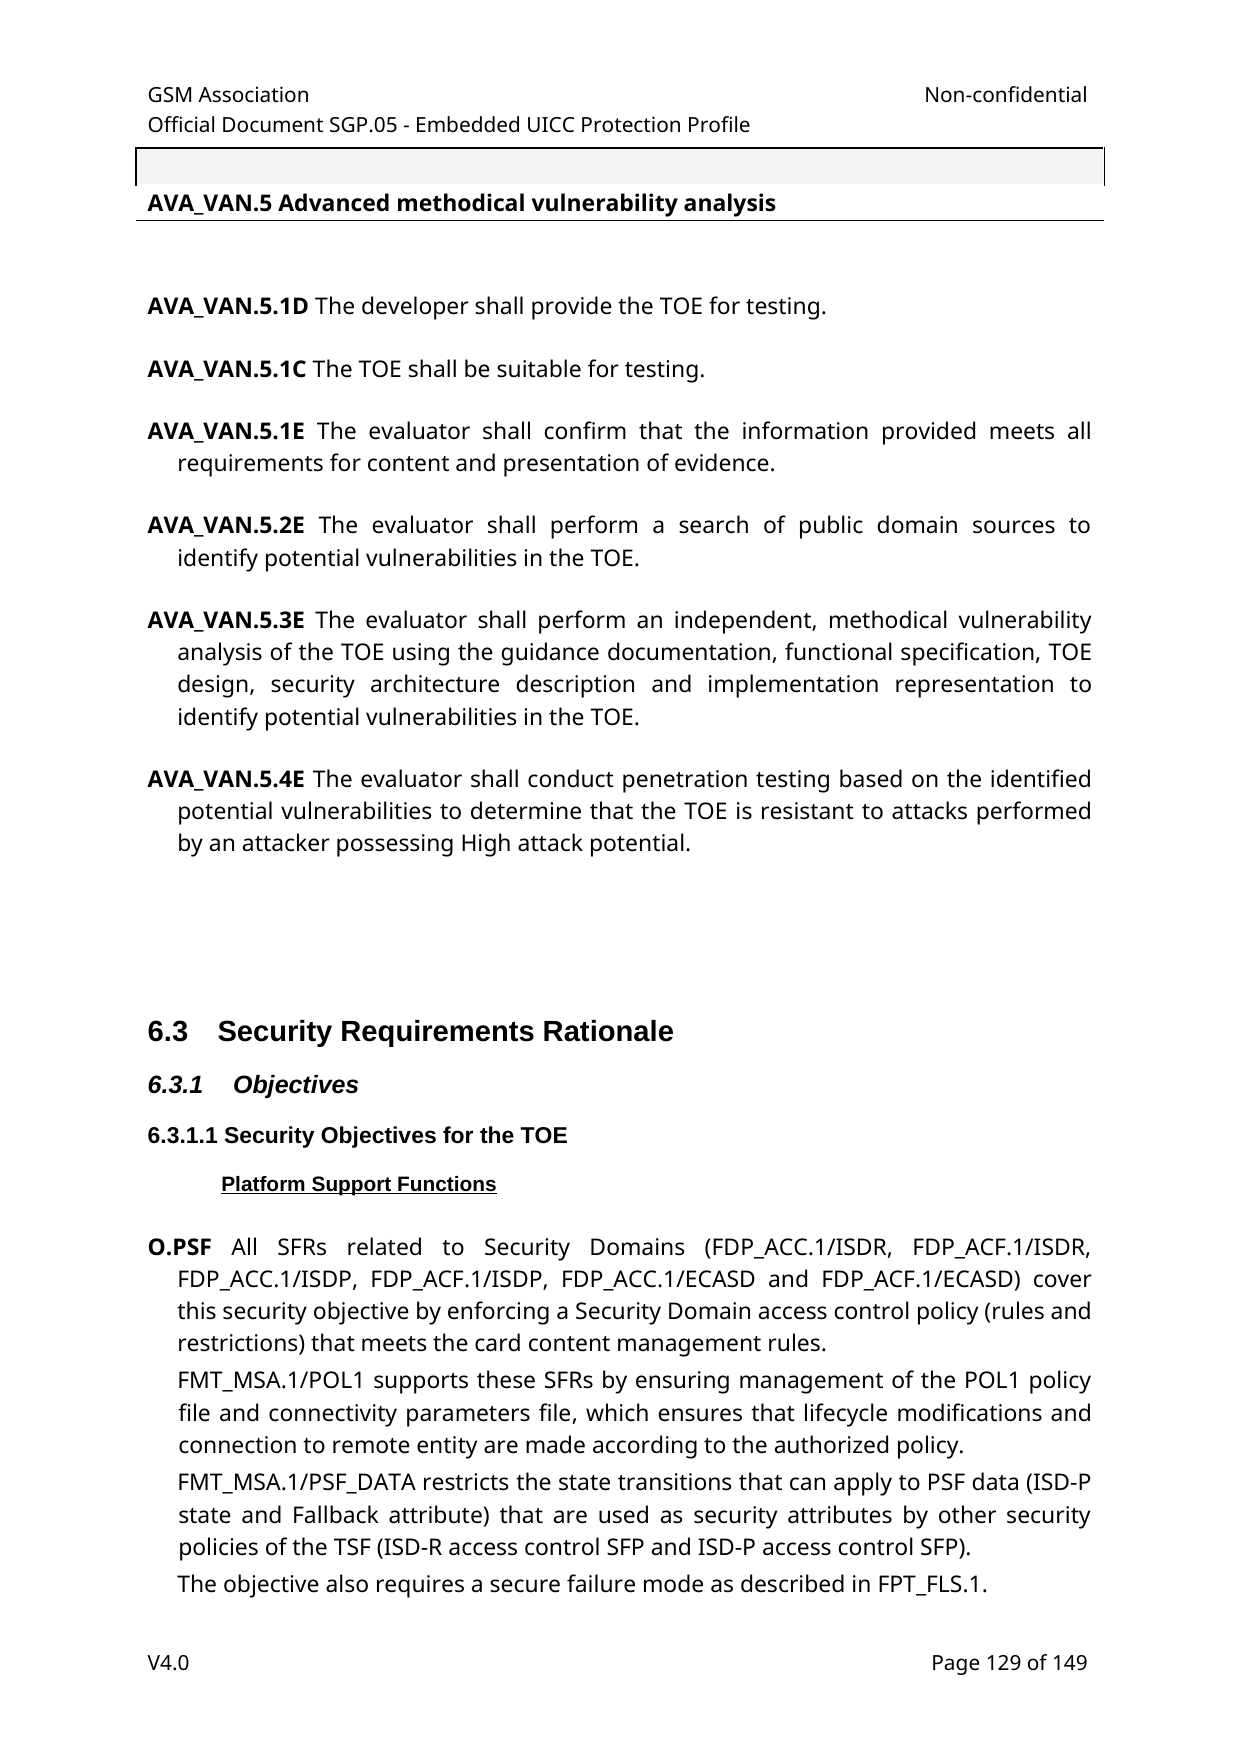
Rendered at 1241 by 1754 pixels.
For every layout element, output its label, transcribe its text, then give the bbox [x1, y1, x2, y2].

subtitle 6.3.1 Objectives [147, 1070, 1092, 1099]
subtitle Platform Support Functions [221, 1172, 1092, 1196]
text O.PSF All SFRs related to Security Domains (FDP_ACC.1/ISDR, FDP_ACF.1/ISDR, FDP_ACC.1/ISDP, FDP_ACF.1/ISDP, FDP_ACC.1/ECASD and FDP_ACF.1/ECASD) cover this security objective by enforcing a Security Domain access control policy (rules and restrictions) that meets the card content management rules. [147, 1231, 1092, 1358]
text FMT_MSA.1/POL1 supports these SFRs by ensuring management of the POL1 policy file and connectivity parameters file, which ensures that lifecycle modifications and connection to remote entity are made according to the authorized policy. [177, 1364, 1092, 1460]
text AVA_VAN.5.1D The developer shall provide the TOE for testing. [147, 290, 1092, 322]
text AVA_VAN.5 Advanced methodical vulnerability analysis [147, 148, 1092, 218]
text FMT_MSA.1/PSF_DATA restricts the state transitions that can apply to PSF data (ISD-P state and Fallback attribute) that are used as security attributes by other security policies of the TSF (ISD-R access control SFP and ISD-P access control SFP). [177, 1466, 1092, 1562]
text AVA_VAN.5.1E The evaluator shall confirm that the information provided meets all requirements for content and presentation of evidence. [147, 415, 1092, 478]
text AVA_VAN.5.4E The evaluator shall conduct penetration testing based on the identified potential vulnerabilities to determine that the TOE is resistant to attacks performed by an attacker possessing High attack potential. [147, 763, 1092, 858]
text AVA_VAN.5.3E The evaluator shall perform an independent, methodical vulnerability analysis of the TOE using the guidance documentation, functional specification, TOE design, security architecture description and implementation representation to identify potential vulnerabilities in the TOE. [147, 604, 1092, 732]
text AVA_VAN.5.2E The evaluator shall perform a search of public domain sources to identify potential vulnerabilities in the TOE. [147, 509, 1092, 573]
subtitle 6.3.1.1 Security Objectives for the TOE [147, 1122, 1092, 1149]
text The objective also requires a secure failure mode as described in FPT_FLS.1. [177, 1568, 1092, 1599]
subtitle 6.3 Security Requirements Rationale [147, 1014, 1092, 1048]
text AVA_VAN.5.1C The TOE shall be suitable for testing. [147, 353, 1092, 384]
